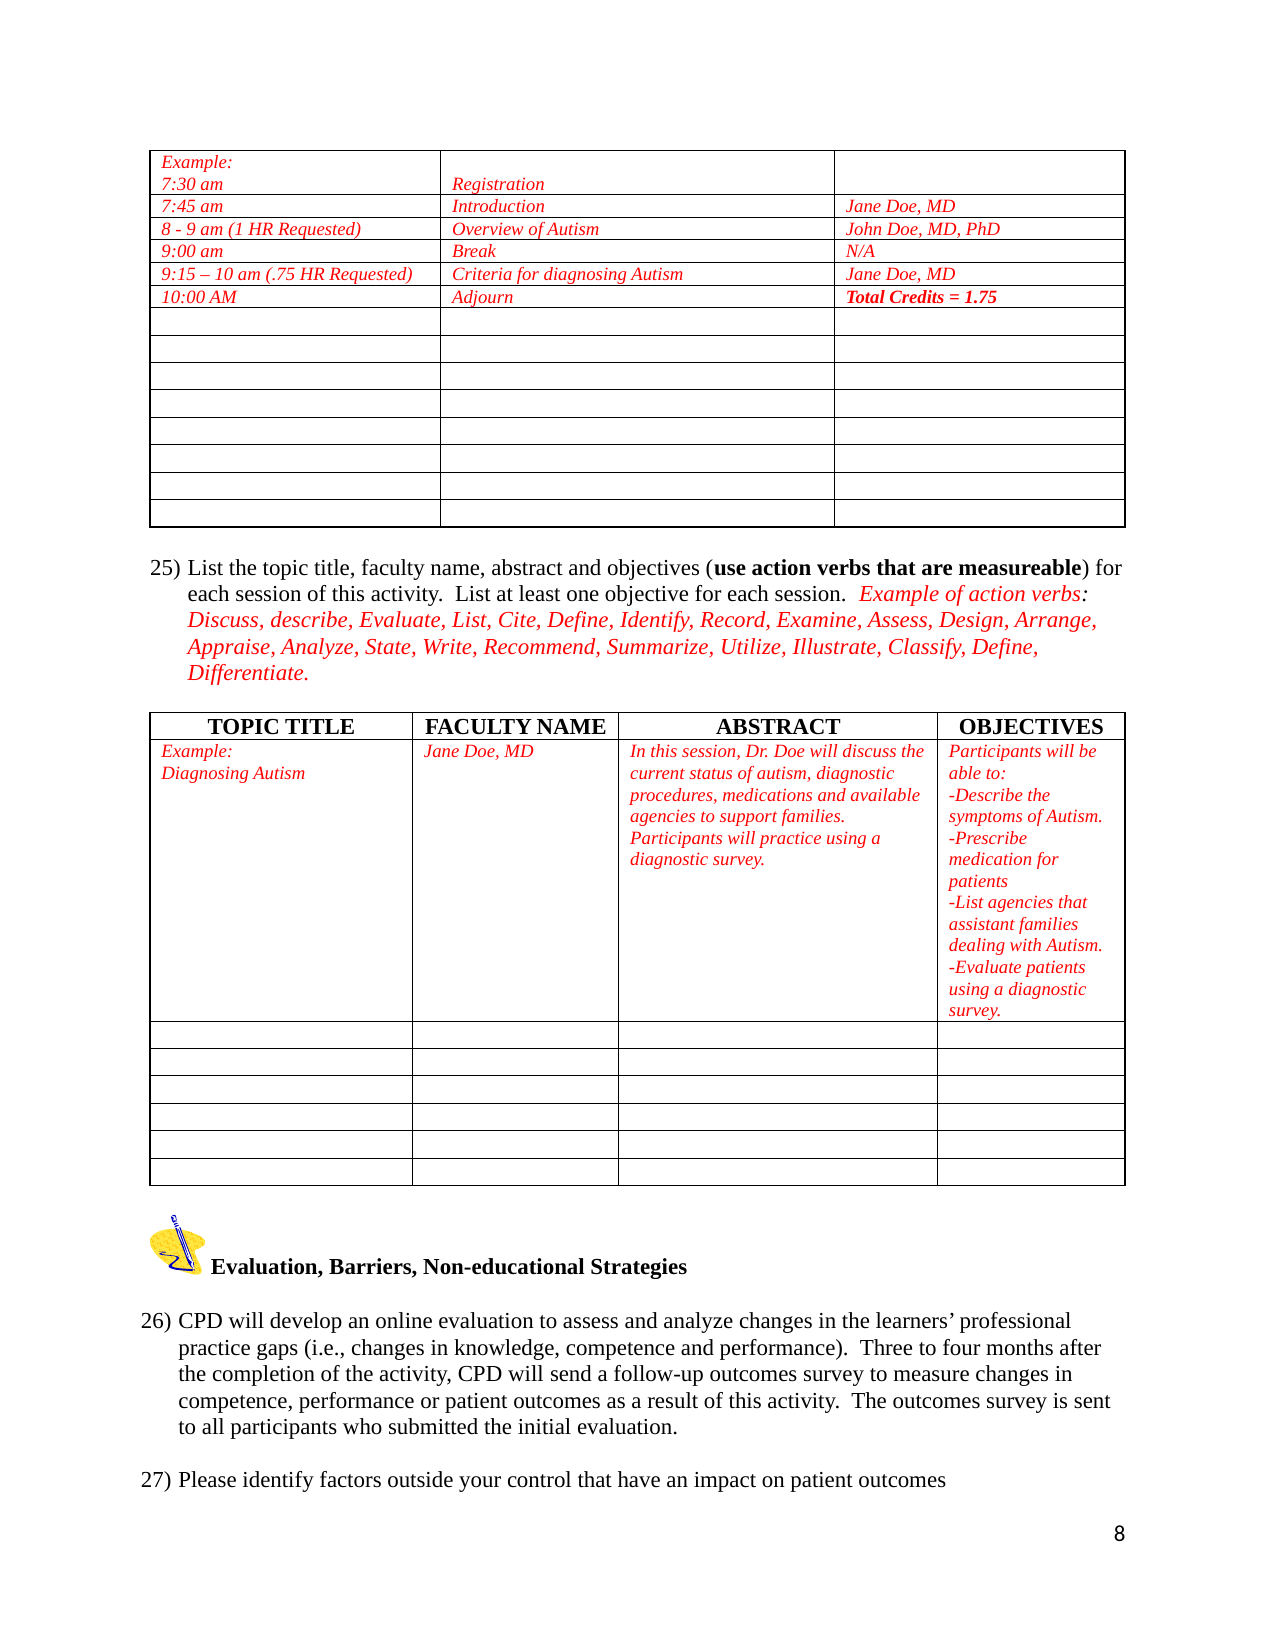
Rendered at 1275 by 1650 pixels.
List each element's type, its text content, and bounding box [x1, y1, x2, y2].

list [141, 1466, 1125, 1492]
table_cell Jane Doe, MD [413, 740, 618, 1021]
table_cell [413, 1159, 618, 1185]
table_cell [151, 1049, 412, 1075]
list CPD will develop an online evaluation to assess and analyze changes in the learners’ professional practice gaps (i.e., changes in knowledge, competence and performance). Three to four months after the completion of the activity, CPD will send a follow-up outcomes survey to measure changes in competence, performance or patient outcomes as a result of this activity. The outcomes survey is sent to all participants who submitted the initial evaluation. [141, 1308, 1125, 1439]
table_header OBJECTIVES [938, 713, 1124, 739]
table_cell [441, 308, 834, 334]
table_cell [151, 336, 440, 362]
table_header ABSTRACT [619, 713, 937, 739]
table_cell [151, 1131, 412, 1158]
table_cell [413, 1076, 618, 1103]
table_cell Introduction [441, 195, 834, 217]
table_cell [441, 473, 834, 499]
table_cell Total Credits = 1.75 [835, 286, 1124, 307]
table_cell [619, 1049, 937, 1075]
table_cell [835, 336, 1124, 362]
table_cell 10:00 AM [151, 286, 440, 307]
table_cell [151, 418, 440, 444]
table_header TOPIC TITLE [151, 713, 412, 739]
table_cell [619, 1159, 937, 1185]
table_cell [835, 500, 1124, 526]
table_cell [619, 1022, 937, 1048]
text Evaluation, Barriers, Non-educational Strategies [150, 1215, 1125, 1308]
table_cell [413, 1049, 618, 1075]
table_cell [441, 500, 834, 526]
table_cell [619, 1104, 937, 1130]
table_cell Adjourn [441, 286, 834, 307]
table_cell [938, 1022, 1124, 1048]
table_cell [151, 500, 440, 526]
table_cell [151, 363, 440, 389]
table_cell 9:15 – 10 am (.75 HR Requested) [151, 263, 440, 284]
table_cell Overview of Autism [441, 218, 834, 239]
table_cell [151, 390, 440, 417]
table_cell [441, 445, 834, 472]
table_cell [835, 363, 1124, 389]
table_cell [151, 1159, 412, 1185]
table_cell Example: 7:30 am [151, 151, 440, 194]
table_cell [441, 336, 834, 362]
table_cell [151, 1104, 412, 1130]
list List the topic title, faculty name, abstract and objectives (use action verbs that are measureable) for each session of this activity. List at least one objective for each session. Example of action verbs: Discuss, describe, Evaluate, List, Cite, Define, Identify, Record, Examine, Assess, Design, Arrange, Appraise, Analyze, State, Write, Recommend, Summarize, Utilize, Illustrate, Classify, Define, Differentiate. [150, 554, 1125, 686]
table_cell [151, 1022, 412, 1048]
table_cell [151, 1076, 412, 1103]
table_cell 9:00 am [151, 240, 440, 262]
table_cell In this session, Dr. Doe will discuss the current status of autism, diagnostic procedures, medications and available agencies to support families. Participants will practice using a diagnostic survey. [619, 740, 937, 1021]
table_cell [938, 1104, 1124, 1130]
table_cell Example: Diagnosing Autism [151, 740, 412, 1021]
table_cell [441, 390, 834, 417]
table_cell [151, 445, 440, 472]
table_cell Participants will be able to: -Describe the symptoms of Autism. -Prescribe medication for patients -List agencies that assistant families dealing with Autism. -Evaluate patients using a diagnostic survey. [938, 740, 1124, 1021]
table_cell [835, 418, 1124, 444]
table_cell [938, 1049, 1124, 1075]
table_cell [151, 308, 440, 334]
table_cell [938, 1159, 1124, 1185]
table_cell [441, 363, 834, 389]
table_cell John Doe, MD, PhD [835, 218, 1124, 239]
table_cell Criteria for diagnosing Autism [441, 263, 834, 284]
table_cell [835, 151, 1124, 194]
table_cell [413, 1022, 618, 1048]
table_cell [835, 308, 1124, 334]
table_cell Jane Doe, MD [835, 263, 1124, 284]
table_cell [151, 473, 440, 499]
table_cell [413, 1131, 618, 1158]
table_header FACULTY NAME [413, 713, 618, 739]
table_cell [619, 1131, 937, 1158]
table_cell 8 - 9 am (1 HR Requested) [151, 218, 440, 239]
table_cell 7:45 am [151, 195, 440, 217]
table_cell Jane Doe, MD [835, 195, 1124, 217]
table_cell [619, 1076, 937, 1103]
table_cell [441, 418, 834, 444]
table_cell [835, 473, 1124, 499]
table_cell N/A [835, 240, 1124, 262]
table_cell Registration [441, 151, 834, 194]
table_cell [938, 1076, 1124, 1103]
table_cell [835, 445, 1124, 472]
table_cell Break [441, 240, 834, 262]
table_cell [938, 1131, 1124, 1158]
table_cell [835, 390, 1124, 417]
table_cell [413, 1104, 618, 1130]
